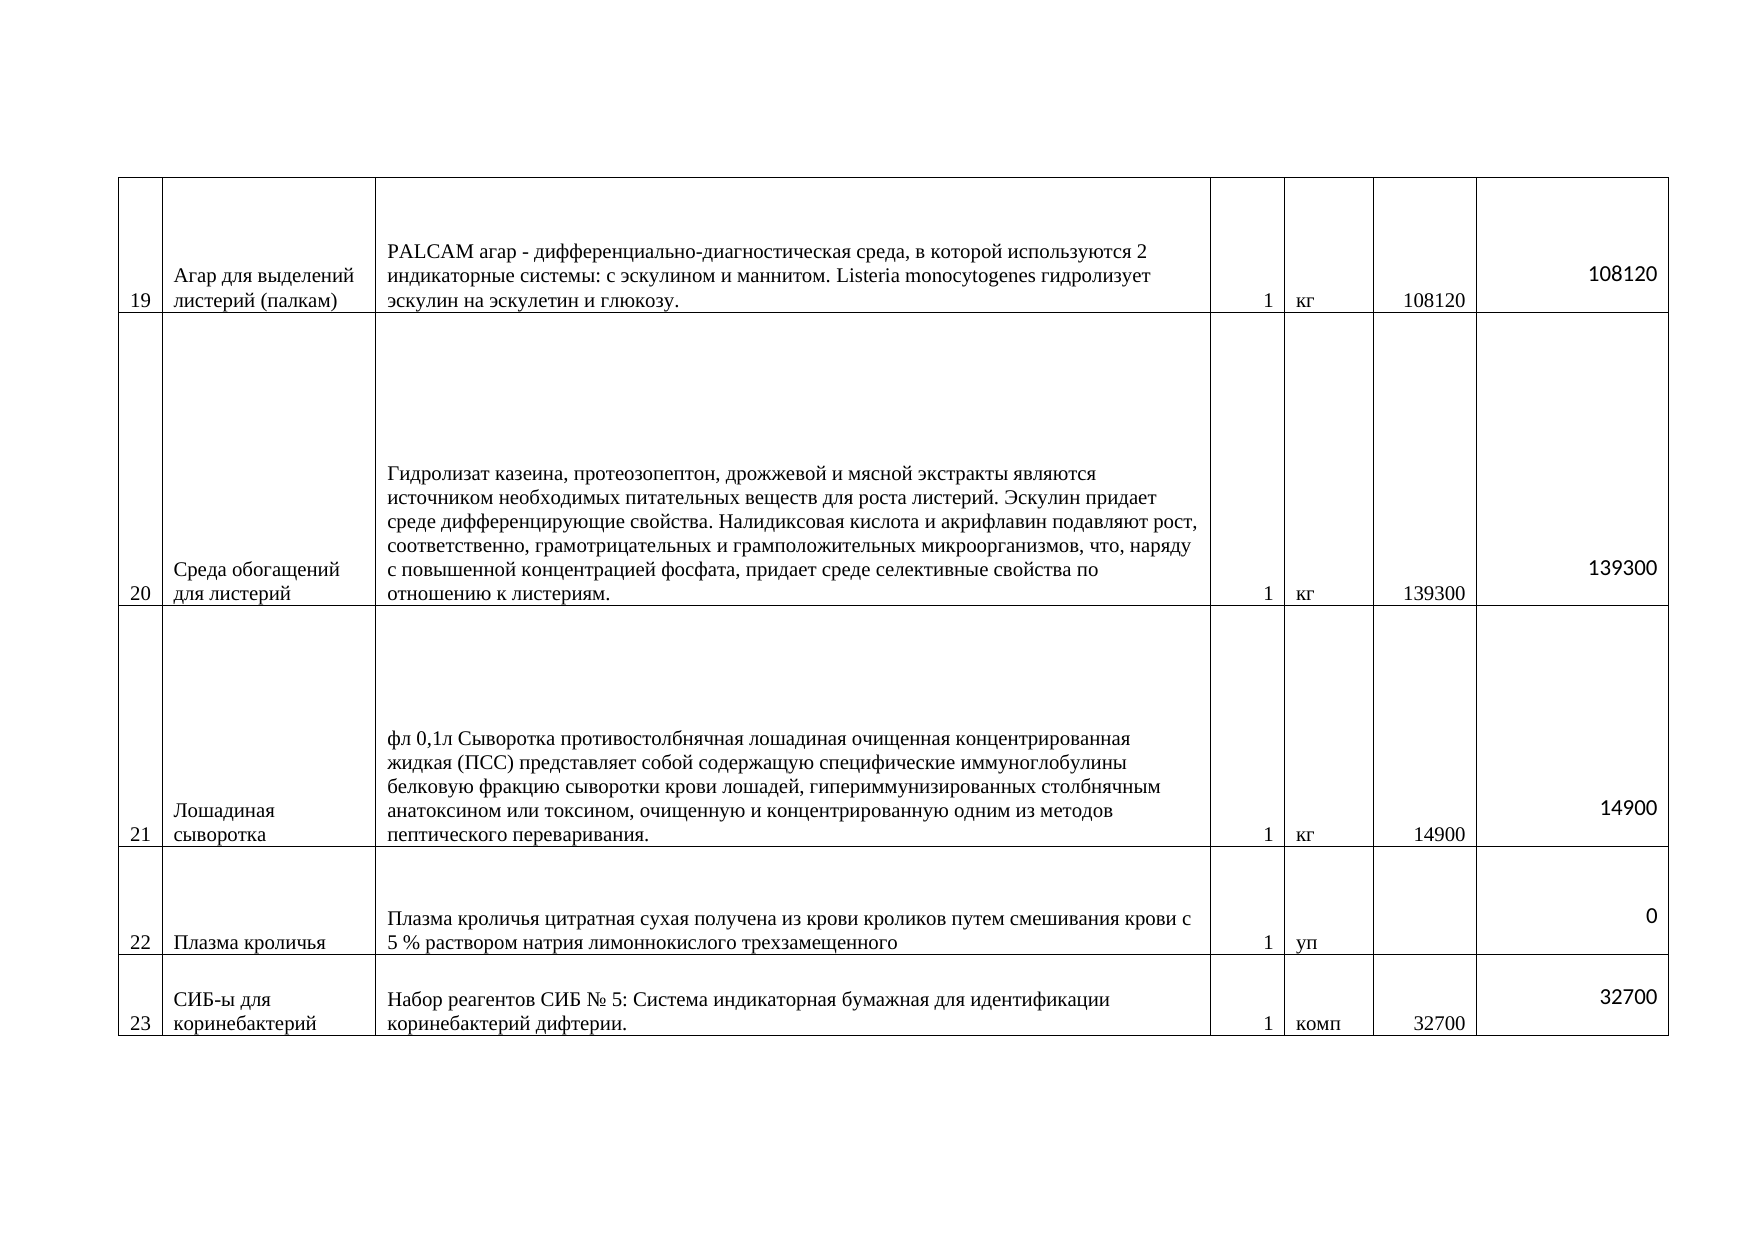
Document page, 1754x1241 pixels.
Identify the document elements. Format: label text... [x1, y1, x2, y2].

table_cell 1 [1211, 313, 1284, 605]
table_cell Агар для выделений листерий (палкам) [163, 178, 375, 312]
table_cell 139300 [1477, 313, 1668, 605]
table_cell Плазма кроличья цитратная сухая получена из крови кроликов путем смешивания крови с 5 % раствором натрия лимоннокислого трехзамещенного [376, 847, 1210, 954]
table_cell 32700 [1477, 955, 1668, 1035]
table_cell уп [1285, 847, 1373, 954]
table_cell комп [1285, 955, 1373, 1035]
table_cell кг [1285, 178, 1373, 312]
table_cell 1 [1211, 847, 1284, 954]
table_cell 1 [1211, 178, 1284, 312]
table_cell 19 [119, 178, 162, 312]
table_cell 20 [119, 313, 162, 605]
table_cell 139300 [1374, 313, 1476, 605]
table_cell 1 [1211, 955, 1284, 1035]
table_cell 21 [119, 606, 162, 846]
table_cell 0 [1477, 847, 1668, 954]
table_cell [1374, 847, 1476, 954]
table_cell 14900 [1374, 606, 1476, 846]
table_cell фл 0,1л Сыворотка противостолбнячная лошадиная очищенная концентрированная жидкая (ПСС) представляет собой содержащую специфические иммуноглобулины белковую фракцию сыворотки крови лошадей, гипериммунизированных столбнячным анатоксином или токсином, очищенную и концентрированную одним из методов пептического переваривания. [376, 606, 1210, 846]
table_cell 14900 [1477, 606, 1668, 846]
table_cell Среда обогащений для листерий [163, 313, 375, 605]
table_cell Лошадиная сыворотка [163, 606, 375, 846]
table_cell PALCAM агар - дифференциально-диагностическая среда, в которой используются 2 индикаторные системы: с эскулином и маннитом. Listeria monocytogenes гидролизует эскулин на эскулетин и глюкозу. [376, 178, 1210, 312]
table_cell 108120 [1374, 178, 1476, 312]
table_cell СИБ-ы для коринебактерий [163, 955, 375, 1035]
table_cell Набор реагентов СИБ № 5: Система индикаторная бумажная для идентификации коринебактерий дифтерии. [376, 955, 1210, 1035]
table_cell Плазма кроличья [163, 847, 375, 954]
table_cell 108120 [1477, 178, 1668, 312]
table_cell Гидролизат казеина, протеозопептон, дрожжевой и мясной экстракты являются источником необходимых питательных веществ для роста листерий. Эскулин придает среде дифференцирующие свойства. Налидиксовая кислота и акрифлавин подавляют рост, соответственно, грамотрицательных и грамположительных микроорганизмов, что, наряду с повышенной концентрацией фосфата, придает среде селективные свойства по отношению к листериям. [376, 313, 1210, 605]
table_cell кг [1285, 606, 1373, 846]
table_cell 32700 [1374, 955, 1476, 1035]
table_cell кг [1285, 313, 1373, 605]
table_cell 1 [1211, 606, 1284, 846]
table_cell 23 [119, 955, 162, 1035]
table_cell 22 [119, 847, 162, 954]
